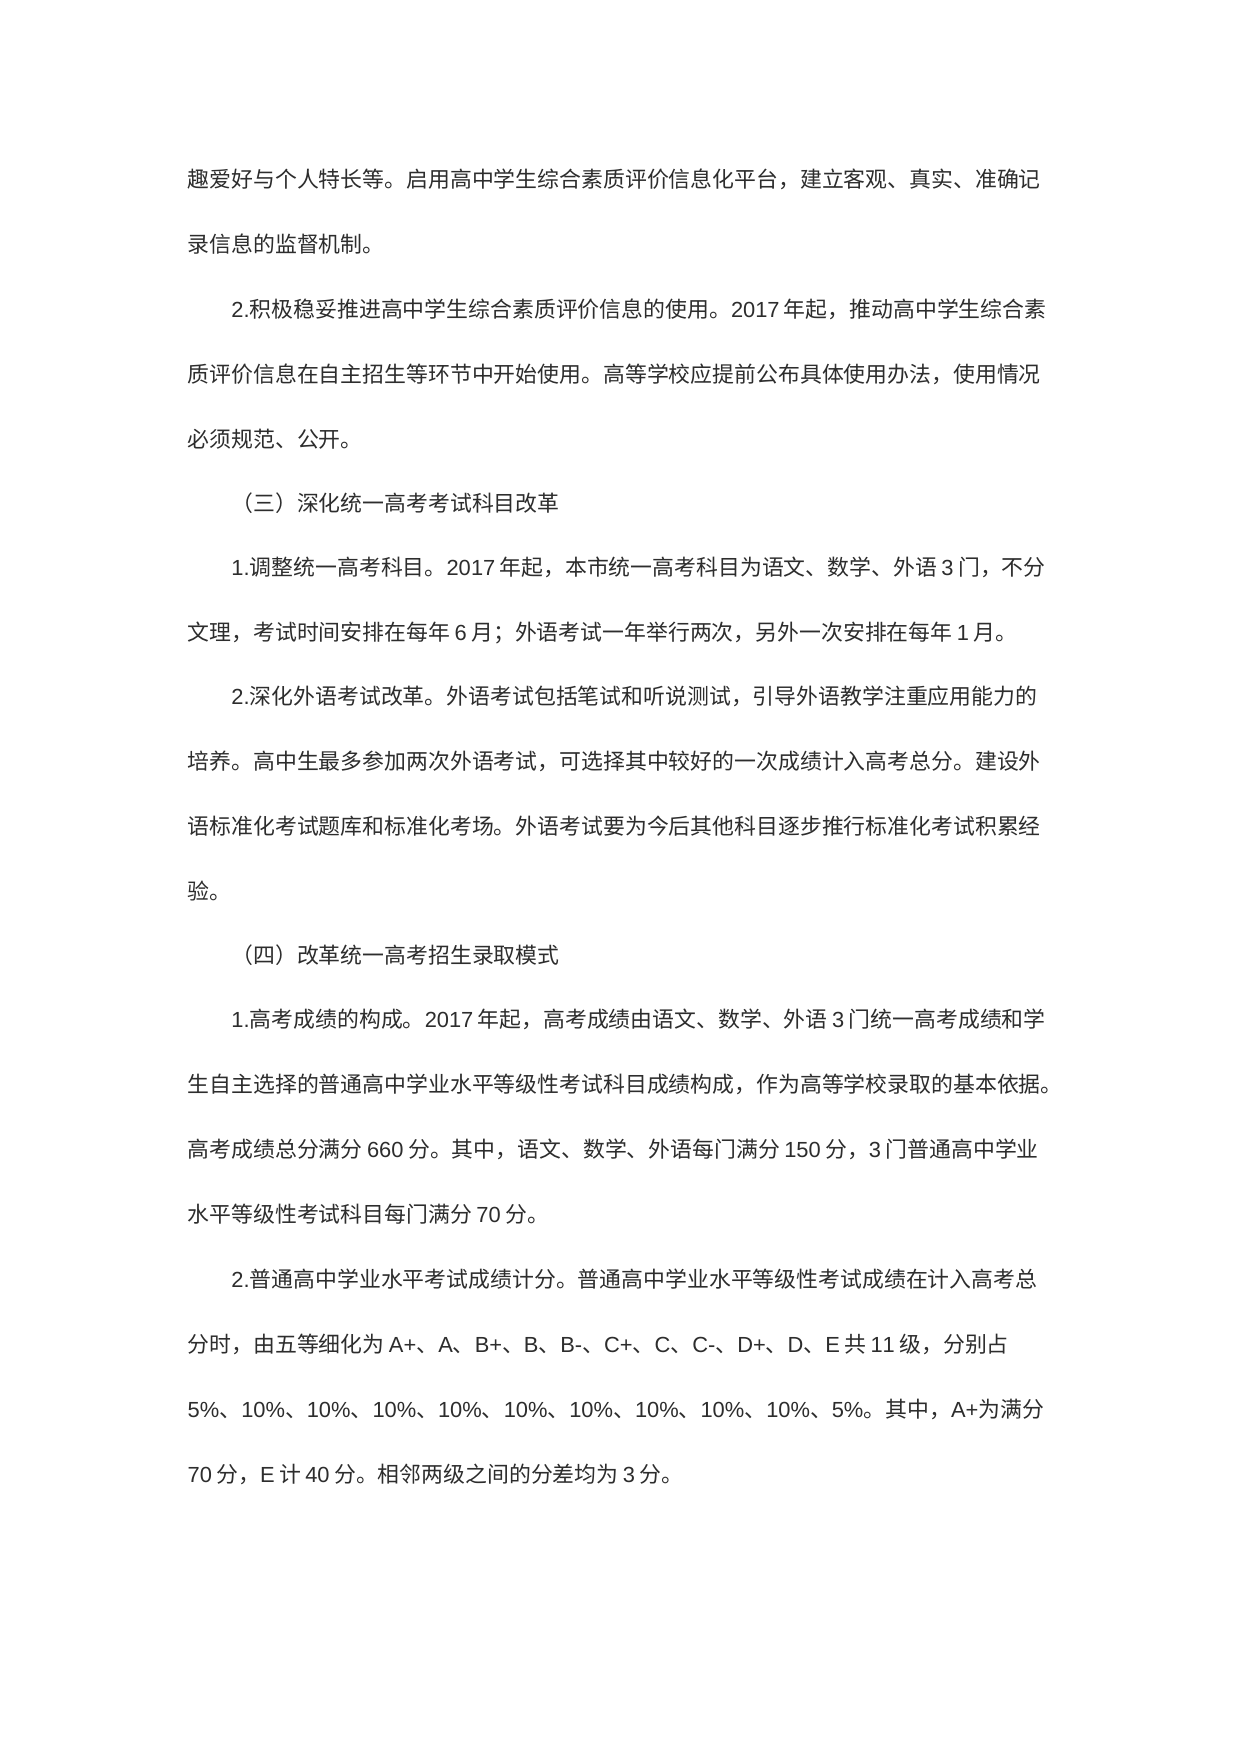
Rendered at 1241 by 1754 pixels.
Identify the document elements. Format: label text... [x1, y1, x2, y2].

text （三）深化统一高考考试科目改革 [187, 485, 1053, 518]
text 2.深化外语考试改革。外语考试包括笔试和听说测试，引导外语教学注重应用能力的培养。高中生最多参加两次外语考试，可选择其中较好的一次成绩计入高考总分。建设外语标准化考试题库和标准化考场。外语考试要为今后其他科目逐步推行标准化考试积累经验。 [187, 679, 1053, 906]
text 2.积极稳妥推进高中学生综合素质评价信息的使用。2017年起，推动高中学生综合素质评价信息在自主招生等环节中开始使用。高等学校应提前公布具体使用办法，使用情况必须规范、公开。 [187, 291, 1053, 454]
text 2.普通高中学业水平考试成绩计分。普通高中学业水平等级性考试成绩在计入高考总分时，由五等细化为A+、A、B+、B、B-、C+、C、C-、D+、D、E共11级，分别占5%、10%、10%、10%、10%、10%、10%、10%、10%、10%、5%。其中，A+为满分70分，E计40分。相邻两级之间的分差均为3分。 [187, 1261, 1053, 1489]
text 1.高考成绩的构成。2017年起，高考成绩由语文、数学、外语3门统一高考成绩和学生自主选择的普通高中学业水平等级性考试科目成绩构成，作为高等学校录取的基本依据。高考成绩总分满分660分。其中，语文、数学、外语每门满分150分，3门普通高中学业水平等级性考试科目每门满分70分。 [187, 1002, 1053, 1229]
text （四）改革统一高考招生录取模式 [187, 938, 1053, 970]
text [187, 162, 1053, 259]
text 1.调整统一高考科目。2017年起，本市统一高考科目为语文、数学、外语3门，不分文理，考试时间安排在每年6月；外语考试一年举行两次，另外一次安排在每年1月。 [187, 549, 1053, 647]
